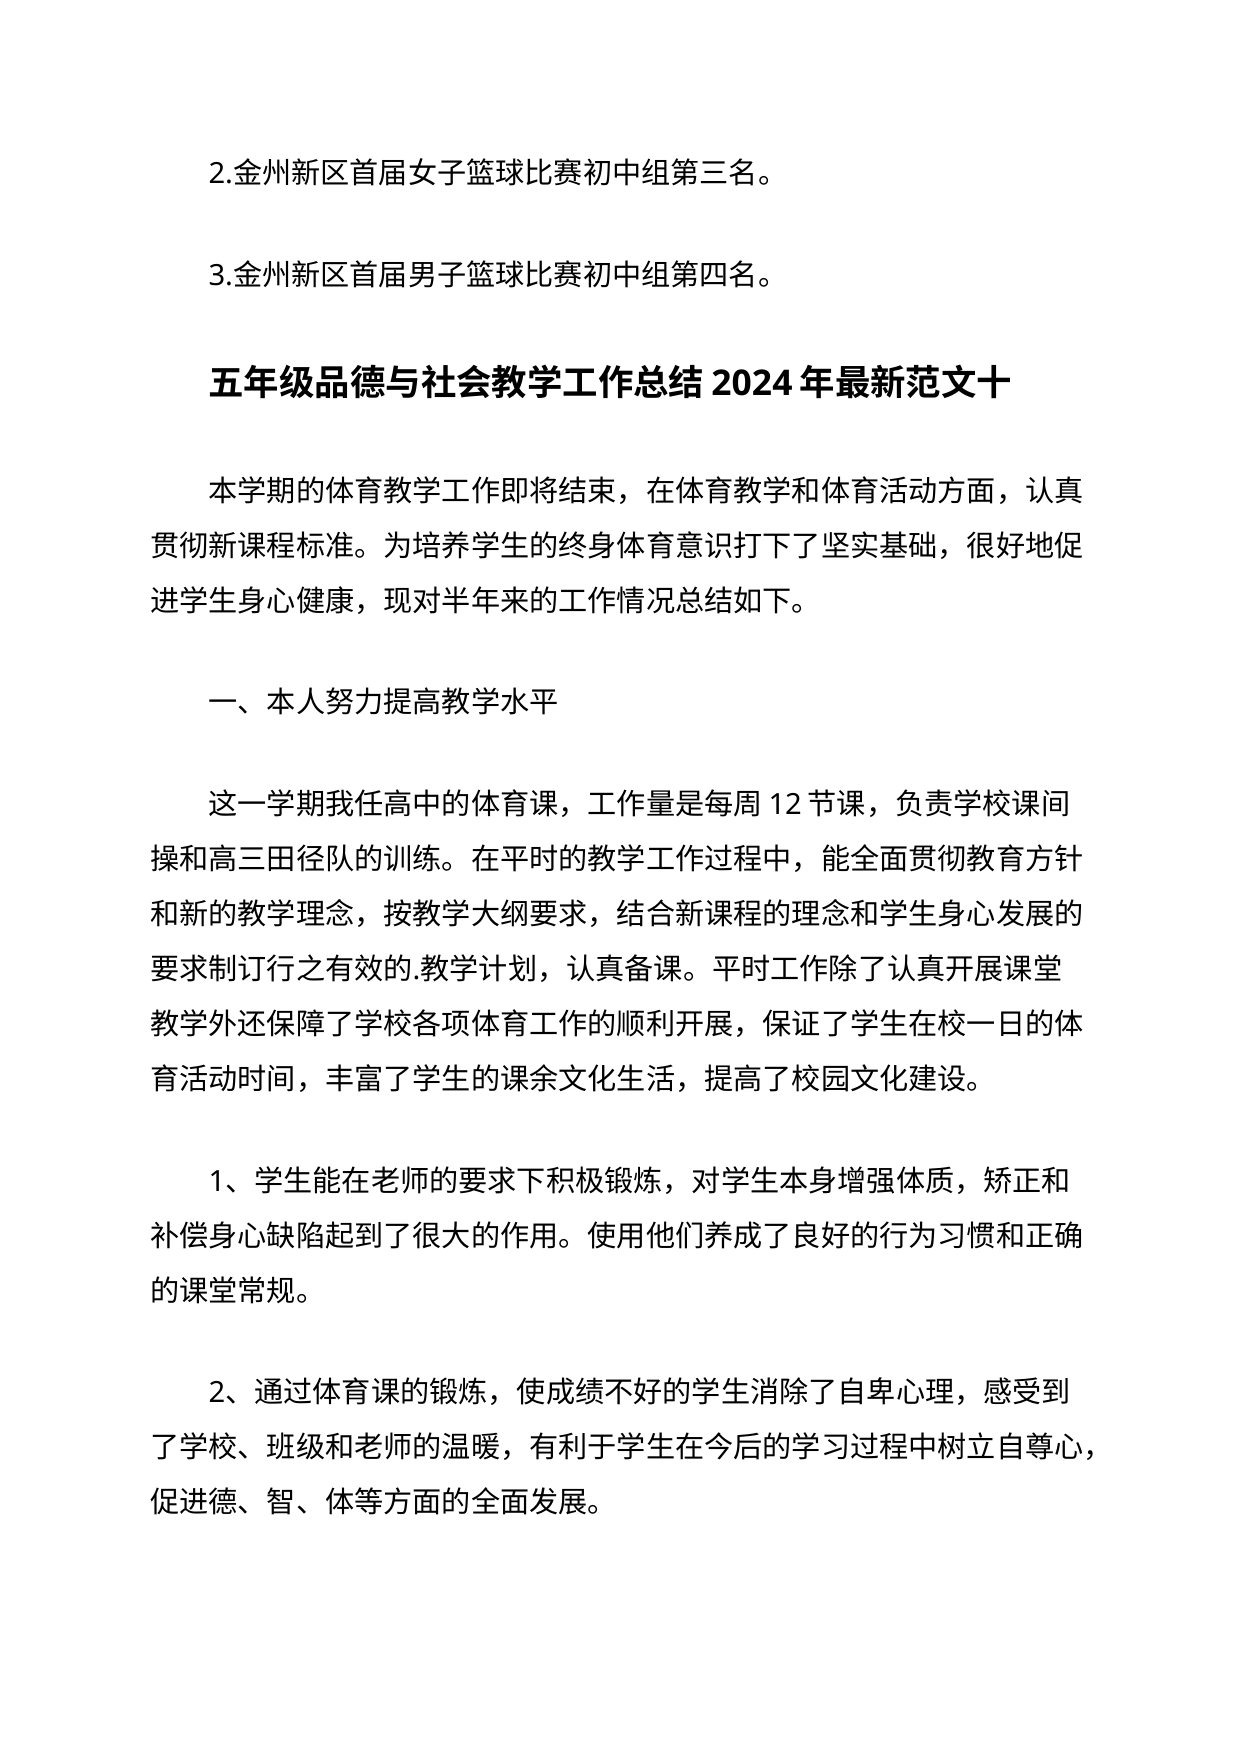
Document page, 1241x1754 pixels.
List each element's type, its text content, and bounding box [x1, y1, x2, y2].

text 本学期的体育教学工作即将结束，在体育教学和体育活动方面，认真贯彻新课程标准。为培养学生的终身体育意识打下了坚实基础，很好地促进学生身心健康，现对半年来的工作情况总结如下。 [150, 467, 1090, 619]
text 3.金州新区首届男子篮球比赛初中组第四名。 [150, 252, 1090, 294]
text 2、通过体育课的锻炼，使成绩不好的学生消除了自卑心理，感受到了学校、班级和老师的温暖，有利于学生在今后的学习过程中树立自尊心，促进德、智、体等方面的全面发展。 [150, 1369, 1090, 1521]
text 五年级品德与社会教学工作总结2024年最新范文十 [150, 354, 1090, 405]
text 2.金州新区首届女子篮球比赛初中组第三名。 [150, 150, 1090, 192]
text 一、本人努力提高教学水平 [150, 679, 1090, 721]
text 这一学期我任高中的体育课，工作量是每周12节课，负责学校课间操和高三田径队的训练。在平时的教学工作过程中，能全面贯彻教育方针和新的教学理念，按教学大纲要求，结合新课程的理念和学生身心发展的要求制订行之有效的.教学计划，认真备课。平时工作除了认真开展课堂教学外还保障了学校各项体育工作的顺利开展，保证了学生在校一日的体育活动时间，丰富了学生的课余文化生活，提高了校园文化建设。 [150, 781, 1090, 1098]
text 1、学生能在老师的要求下积极锻炼，对学生本身增强体质，矫正和补偿身心缺陷起到了很大的作用。使用他们养成了良好的行为习惯和正确的课堂常规。 [150, 1157, 1090, 1309]
